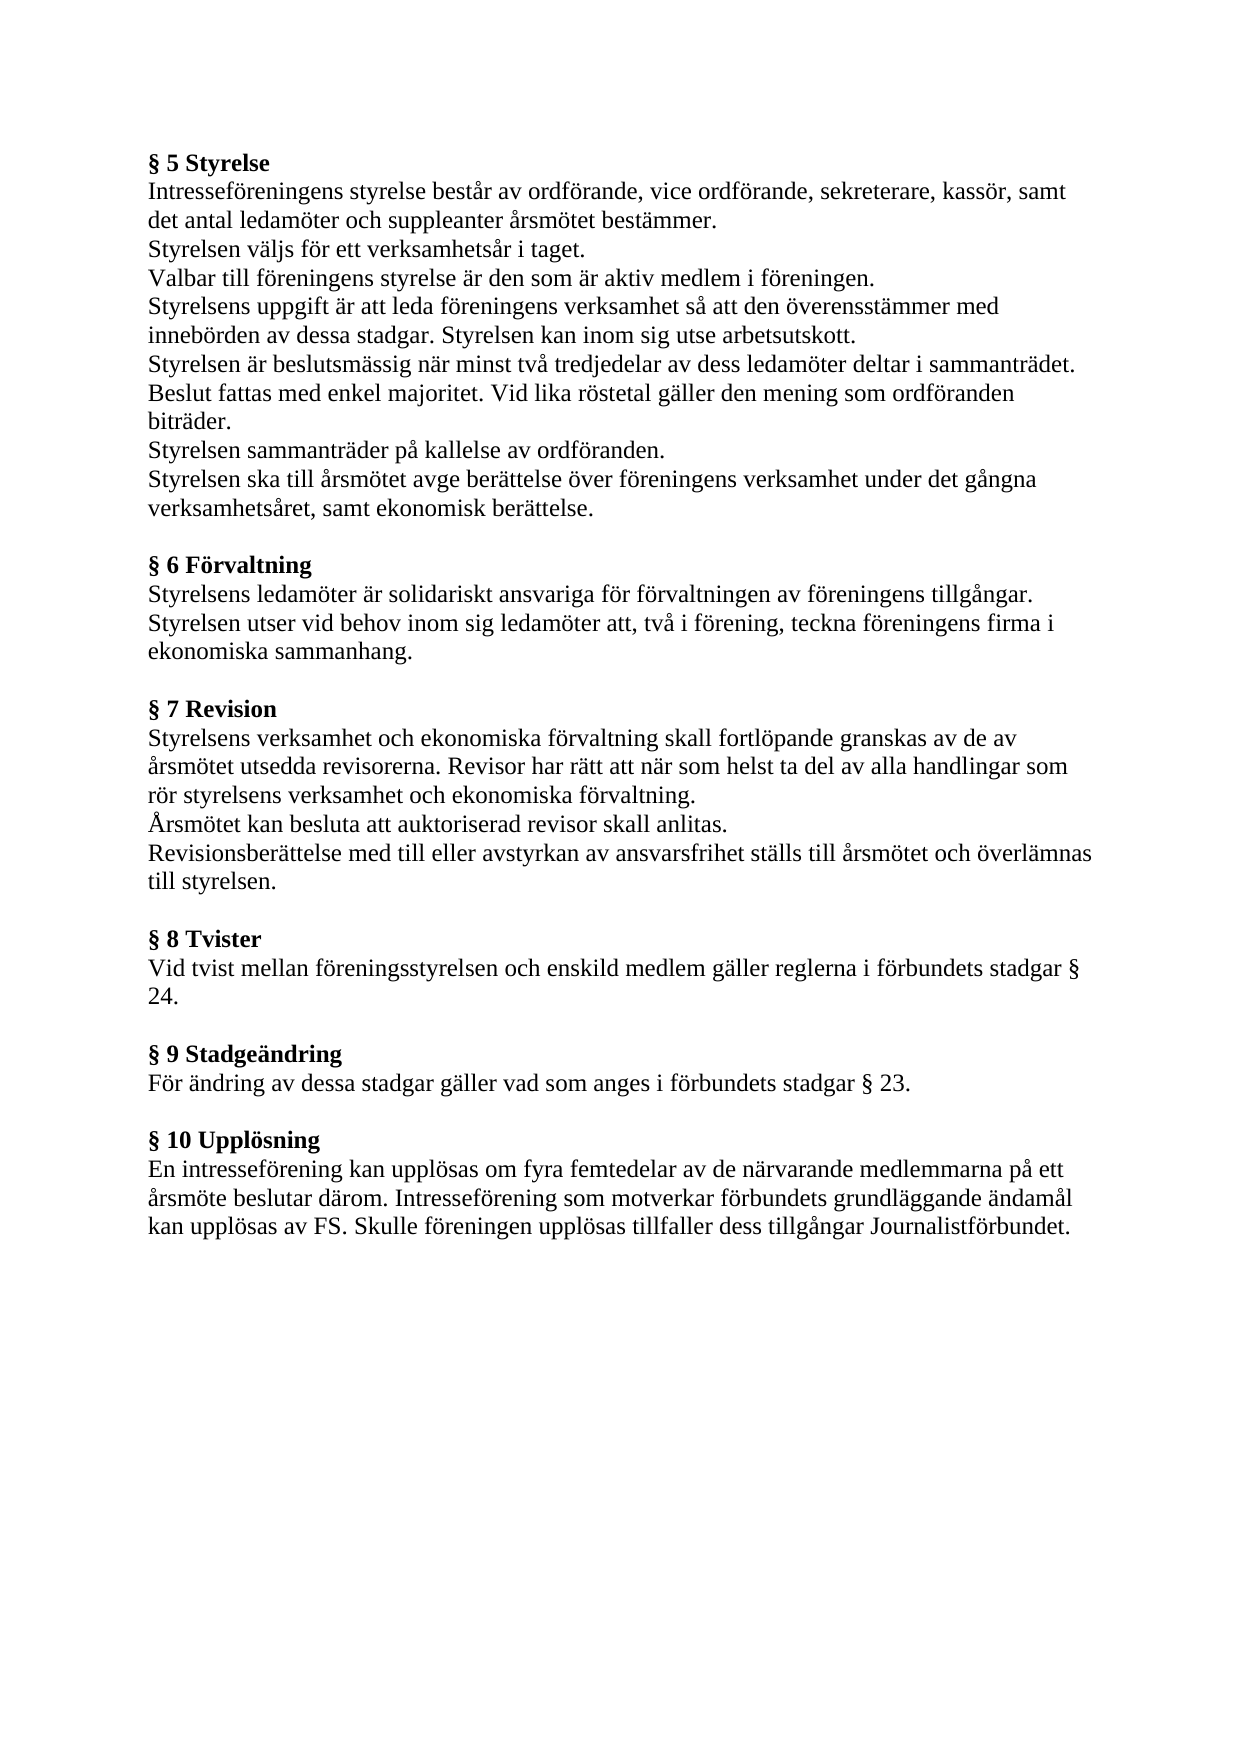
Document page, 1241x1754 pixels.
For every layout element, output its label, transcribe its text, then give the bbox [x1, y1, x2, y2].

text Valbar till föreningens styrelse är den som är aktiv medlem i föreningen. [148, 263, 1093, 291]
text Årsmötet kan besluta att auktoriserad revisor skall anlitas. [148, 809, 1093, 838]
text För ändring av dessa stadgar gäller vad som anges i förbundets stadgar § 23. [148, 1068, 1093, 1096]
text Styrelsen sammanträder på kallelse av ordföranden. [148, 435, 1093, 464]
text En intresseförening kan upplösas om fyra femtedelar av de närvarande medlemmarna på ett årsmöte beslutar därom. Intresseförening som motverkar förbundets grundläggande ändamål kan upplösas av FS. Skulle föreningen upplösas tillfaller dess tillgångar Journalistförbundet. [148, 1154, 1093, 1240]
text § 8 Tvister [148, 924, 1093, 953]
text Styrelsens verksamhet och ekonomiska förvaltning skall fortlöpande granskas av de av årsmötet utsedda revisorerna. Revisor har rätt att när som helst ta del av alla handlingar som rör styrelsens verksamhet och ekonomiska förvaltning. [148, 723, 1093, 809]
text § 7 Revision [148, 694, 1093, 723]
text Revisionsberättelse med till eller avstyrkan av ansvarsfrihet ställs till årsmötet och överlämnas till styrelsen. [148, 838, 1093, 895]
text § 5 Styrelse [148, 148, 1093, 176]
text § 10 Upplösning [148, 1125, 1093, 1154]
text Styrelsens uppgift är att leda föreningens verksamhet så att den överensstämmer med innebörden av dessa stadgar. Styrelsen kan inom sig utse arbetsutskott. [148, 291, 1093, 349]
text Styrelsen är beslutsmässig när minst två tredjedelar av dess ledamöter deltar i sammanträdet. Beslut fattas med enkel majoritet. Vid lika röstetal gäller den mening som ordföranden biträder. [148, 349, 1093, 435]
text Styrelsens ledamöter är solidariskt ansvariga för förvaltningen av föreningens tillgångar. [148, 579, 1093, 608]
text Styrelsen ska till årsmötet avge berättelse över föreningens verksamhet under det gångna verksamhetsåret, samt ekonomisk berättelse. [148, 464, 1093, 521]
text Styrelsen väljs för ett verksamhetsår i taget. [148, 234, 1093, 263]
text Styrelsen utser vid behov inom sig ledamöter att, två i förening, teckna föreningens firma i ekonomiska sammanhang. [148, 608, 1093, 665]
text § 6 Förvaltning [148, 550, 1093, 579]
text Intresseföreningens styrelse består av ordförande, vice ordförande, sekreterare, kassör, samt det antal ledamöter och suppleanter årsmötet bestämmer. [148, 176, 1093, 234]
text § 9 Stadgeändring [148, 1039, 1093, 1068]
text Vid tvist mellan föreningsstyrelsen och enskild medlem gäller reglerna i förbundets stadgar § 24. [148, 953, 1093, 1010]
